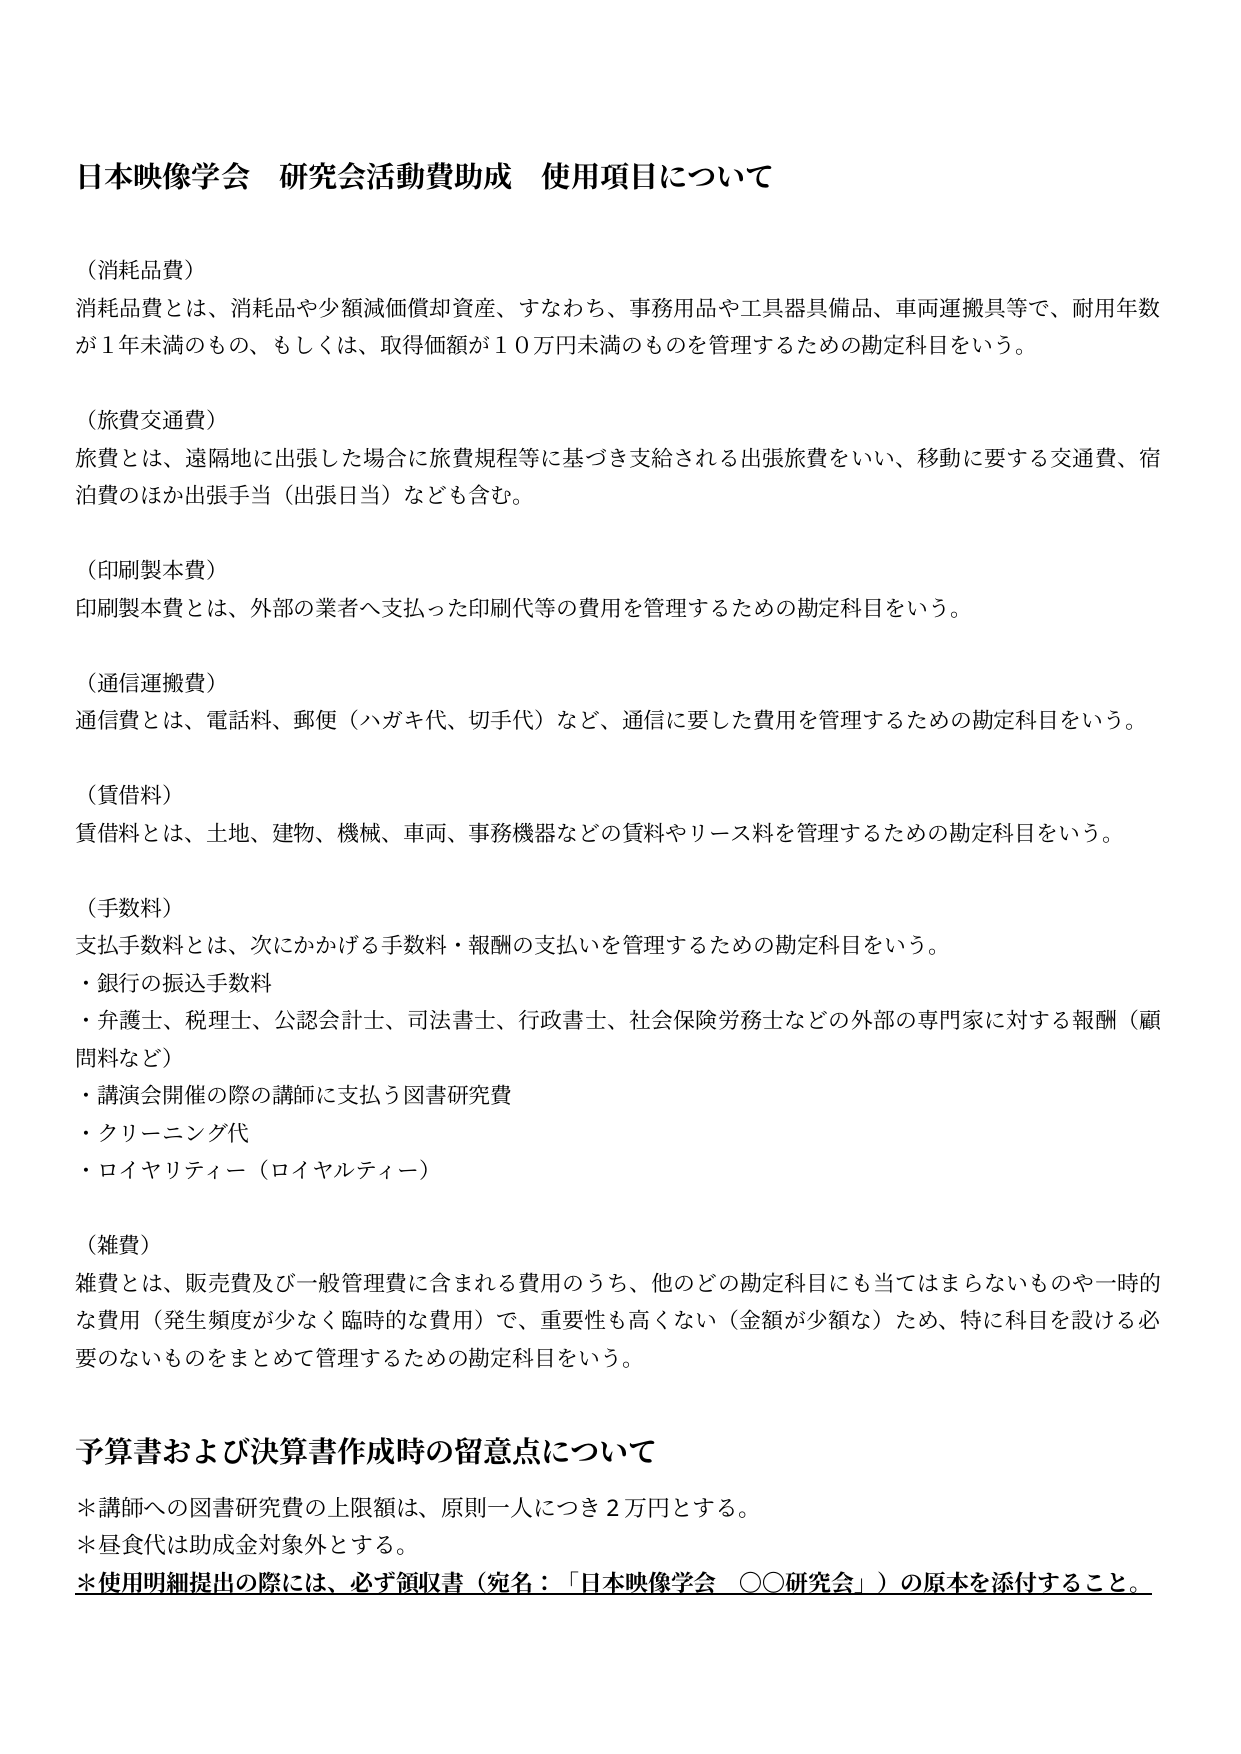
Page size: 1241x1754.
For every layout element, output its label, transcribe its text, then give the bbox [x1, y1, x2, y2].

text （賃借料） [75, 775, 1165, 813]
text ＊昼食代は助成金対象外とする。 [75, 1525, 1165, 1563]
text 支払手数料とは、次にかかげる手数料・報酬の支払いを管理するための勘定科目をいう。 [75, 925, 1165, 963]
text （消耗品費） [75, 250, 1165, 288]
text （通信運搬費） [75, 663, 1165, 700]
text ・クリーニング代 [75, 1113, 1165, 1150]
text （手数料） [75, 888, 1165, 925]
text 旅費とは、遠隔地に出張した場合に旅費規程等に基づき支給される出張旅費をいい、移動に要する交通費、宿泊費のほか出張手当（出張日当）なども含む。 [75, 438, 1165, 513]
text 印刷製本費とは、外部の業者へ支払った印刷代等の費用を管理するための勘定科目をいう。 [75, 588, 1165, 625]
text 日本映像学会 研究会活動費助成 使用項目について [75, 138, 1165, 213]
text ・銀行の振込手数料 [75, 963, 1165, 1000]
text ＊使用明細提出の際には、必ず領収書（宛名：「日本映像学会 〇〇研究会」）の原本を添付すること。 [75, 1563, 1165, 1600]
text （印刷製本費） [75, 550, 1165, 588]
text ・弁護士、税理士、公認会計士、司法書士、行政書士、社会保険労務士などの外部の専門家に対する報酬（顧問料など） [75, 1000, 1165, 1075]
text ・講演会開催の際の講師に支払う図書研究費 [75, 1075, 1165, 1113]
text 雑費とは、販売費及び一般管理費に含まれる費用のうち、他のどの勘定科目にも当てはまらないものや一時的な費用（発生頻度が少なく臨時的な費用）で、重要性も高くない（金額が少額な）ため、特に科目を設ける必要のないものをまとめて管理するための勘定科目をいう。 [75, 1263, 1165, 1375]
text 通信費とは、電話料、郵便（ハガキ代、切手代）など、通信に要した費用を管理するための勘定科目をいう。 [75, 700, 1165, 738]
text ・ロイヤリティー（ロイヤルティー） [75, 1150, 1165, 1188]
text ＊講師への図書研究費の上限額は、原則一人につき2万円とする。 [75, 1488, 1165, 1525]
text 消耗品費とは、消耗品や少額減価償却資産、すなわち、事務用品や工具器具備品、車両運搬具等で、耐用年数が１年未満のもの、もしくは、取得価額が１０万円未満のものを管理するための勘定科目をいう。 [75, 288, 1165, 363]
text 賃借料とは、土地、建物、機械、車両、事務機器などの賃料やリース料を管理するための勘定科目をいう。 [75, 813, 1165, 850]
text （旅費交通費） [75, 400, 1165, 438]
text （雑費） [75, 1225, 1165, 1263]
text 予算書および決算書作成時の留意点について [75, 1413, 1165, 1488]
